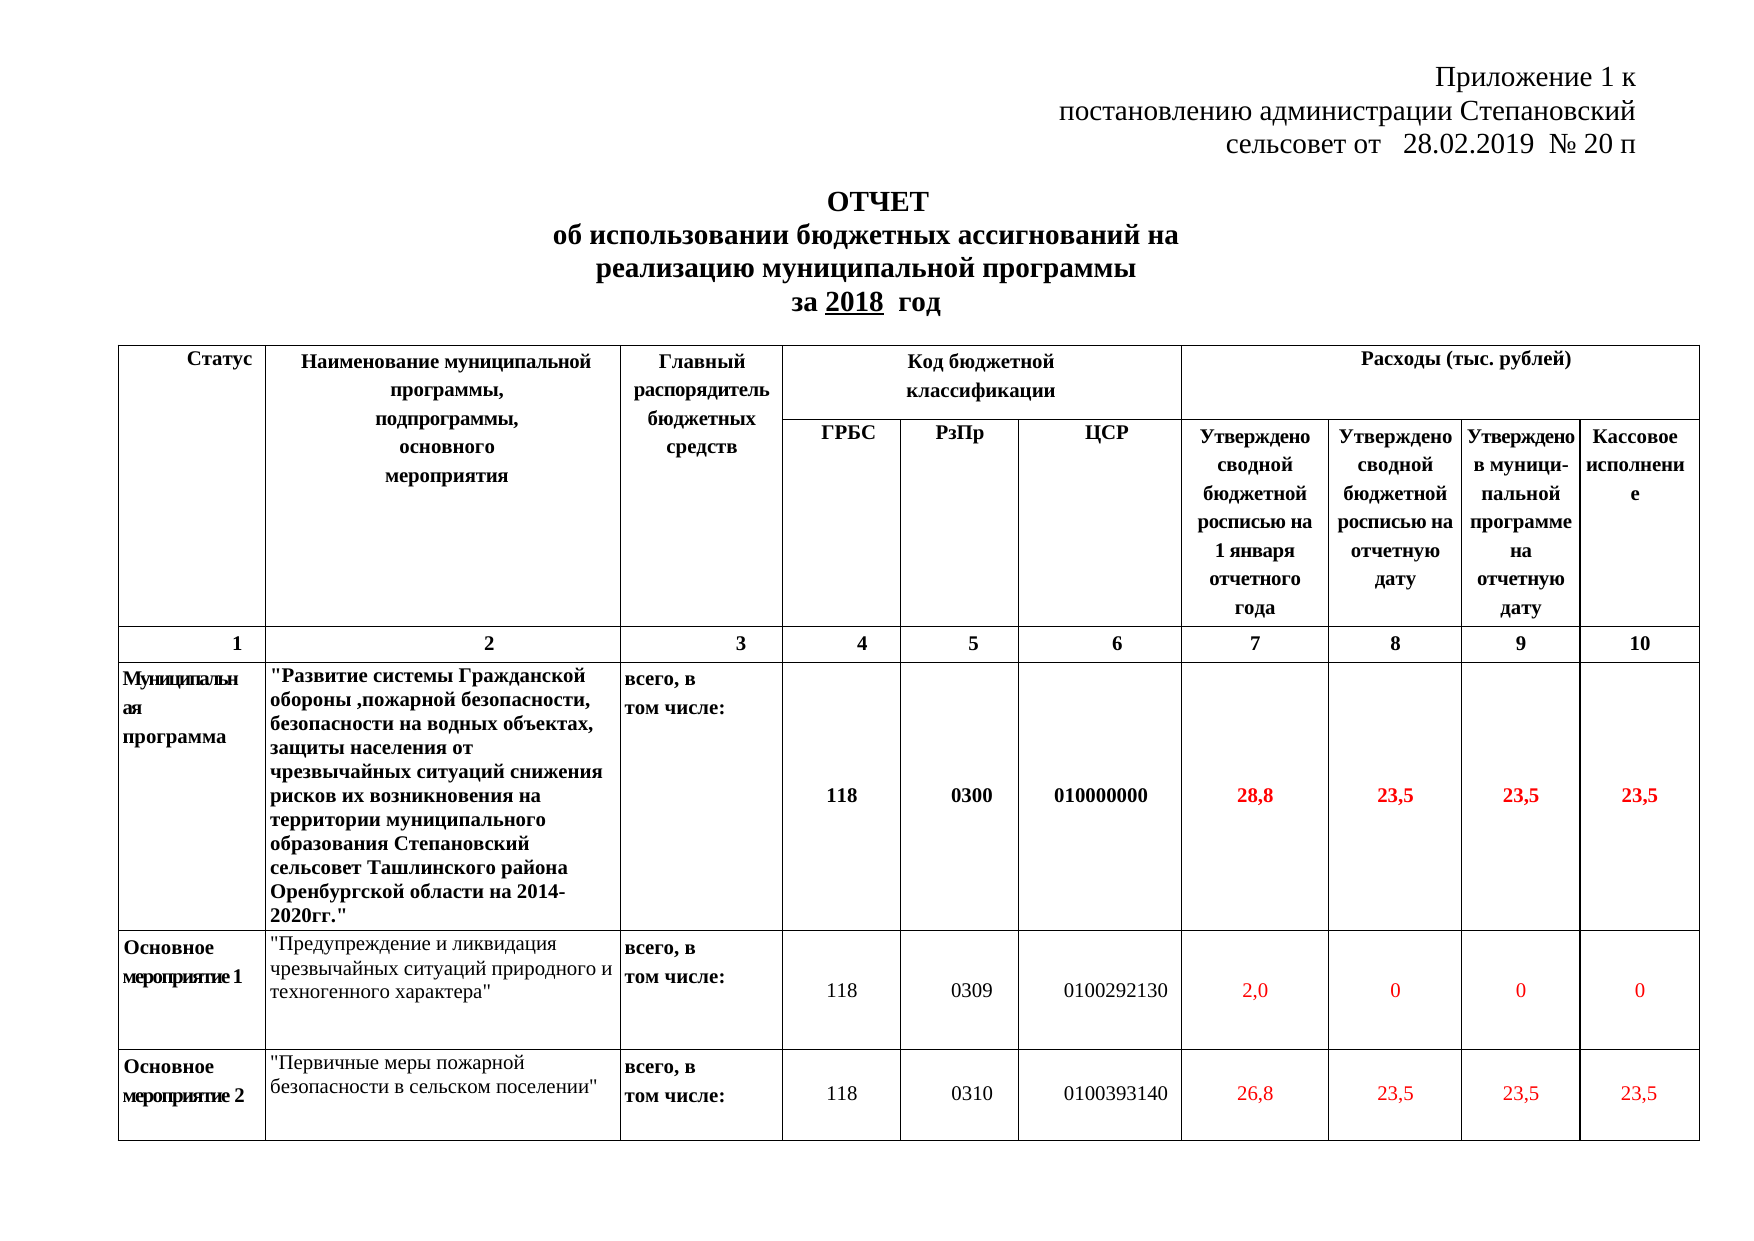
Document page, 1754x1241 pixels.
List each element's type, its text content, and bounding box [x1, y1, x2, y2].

table_cell 23,5 [1329, 1050, 1461, 1140]
table_cell 23,5 [1581, 1050, 1699, 1140]
table_cell ГРБС [783, 420, 900, 626]
table_cell всего, в том числе: [621, 931, 782, 1049]
table_cell Утверждено сводной бюджетной росписью на 1 января отчетного года [1182, 420, 1328, 626]
table_cell Основное мероприятие 2 [119, 1050, 265, 1140]
table_header Расходы (тыс. рублей) [1182, 346, 1699, 419]
table_cell 8 [1329, 627, 1461, 662]
table_cell 1 [119, 627, 265, 662]
table_cell 6 [1019, 627, 1181, 662]
table_cell Основное мероприятие 1 [119, 931, 265, 1049]
table_cell 0310 [901, 1050, 1018, 1140]
table_cell 10 [1581, 627, 1699, 662]
table_cell 2,0 [1182, 931, 1328, 1049]
table_cell "Предупреждение и ликвидация чрезвычайных ситуаций природного и техногенного характера" [266, 931, 620, 1049]
table_cell 23,5 [1462, 1050, 1579, 1140]
table_cell 4 [783, 627, 900, 662]
table_cell 0100292130 [1019, 931, 1181, 1049]
table_cell Утверждено сводной бюджетной росписью на отчетную дату [1329, 420, 1461, 626]
table_cell 0100393140 [1019, 1050, 1181, 1140]
text об использовании бюджетных ассигнований на реализацию муниципальной программы [528, 217, 1204, 284]
table_cell 0309 [901, 931, 1018, 1049]
text ОТЧЕТ [827, 184, 1636, 217]
table_cell "Первичные меры пожарной безопасности в сельском поселении" [266, 1050, 620, 1140]
table_cell 0 [1462, 931, 1579, 1049]
table_cell 0 [1581, 931, 1699, 1049]
table_cell "Развитие системы Гражданской обороны ,пожарной безопасности, безопасности на водных объектах, защиты населения от чрезвычайных ситуаций снижения рисков их возникновения на территории муниципального образования Степановский сельсовет Ташлинского района Оренбургской области на 2014-2020гг." [266, 663, 620, 930]
table_cell 23,5 [1581, 663, 1699, 930]
table_cell 28,8 [1182, 663, 1328, 930]
table_cell 118 [783, 663, 900, 930]
table_cell 2 [266, 627, 620, 662]
table_cell 010000000 [1019, 663, 1181, 930]
table_cell 5 [901, 627, 1018, 662]
table_cell 23,5 [1462, 663, 1579, 930]
table_cell 26,8 [1182, 1050, 1328, 1140]
table_cell Кассовое исполнение [1581, 420, 1699, 626]
text Приложение 1 к постановлению администрации Степановский сельсовет от 28.02.2019 № 20 п [1034, 59, 1636, 160]
table_header Наименование муниципальной программы, подпрограммы, основного мероприятия [266, 346, 620, 626]
table_cell всего, в том числе: [621, 1050, 782, 1140]
table_cell всего, в том числе: [621, 663, 782, 930]
text за 2018 год [528, 284, 1204, 318]
table_cell 118 [783, 931, 900, 1049]
table_cell 0 [1329, 931, 1461, 1049]
table_cell 9 [1462, 627, 1579, 662]
table_cell РзПр [901, 420, 1018, 626]
table_header Код бюджетной классификации [783, 346, 1181, 419]
table_cell Утверждено в муниципальной программе на отчетную дату [1462, 420, 1579, 626]
table_cell 7 [1182, 627, 1328, 662]
table_cell 0300 [901, 663, 1018, 930]
table_cell 118 [783, 1050, 900, 1140]
table_header Статус [119, 346, 265, 626]
table_cell ЦСР [1019, 420, 1181, 626]
table_header Главный распорядитель бюджетных средств [621, 346, 782, 626]
table_cell 23,5 [1329, 663, 1461, 930]
table_cell Муниципальная программа [119, 663, 265, 930]
table_cell 3 [621, 627, 782, 662]
